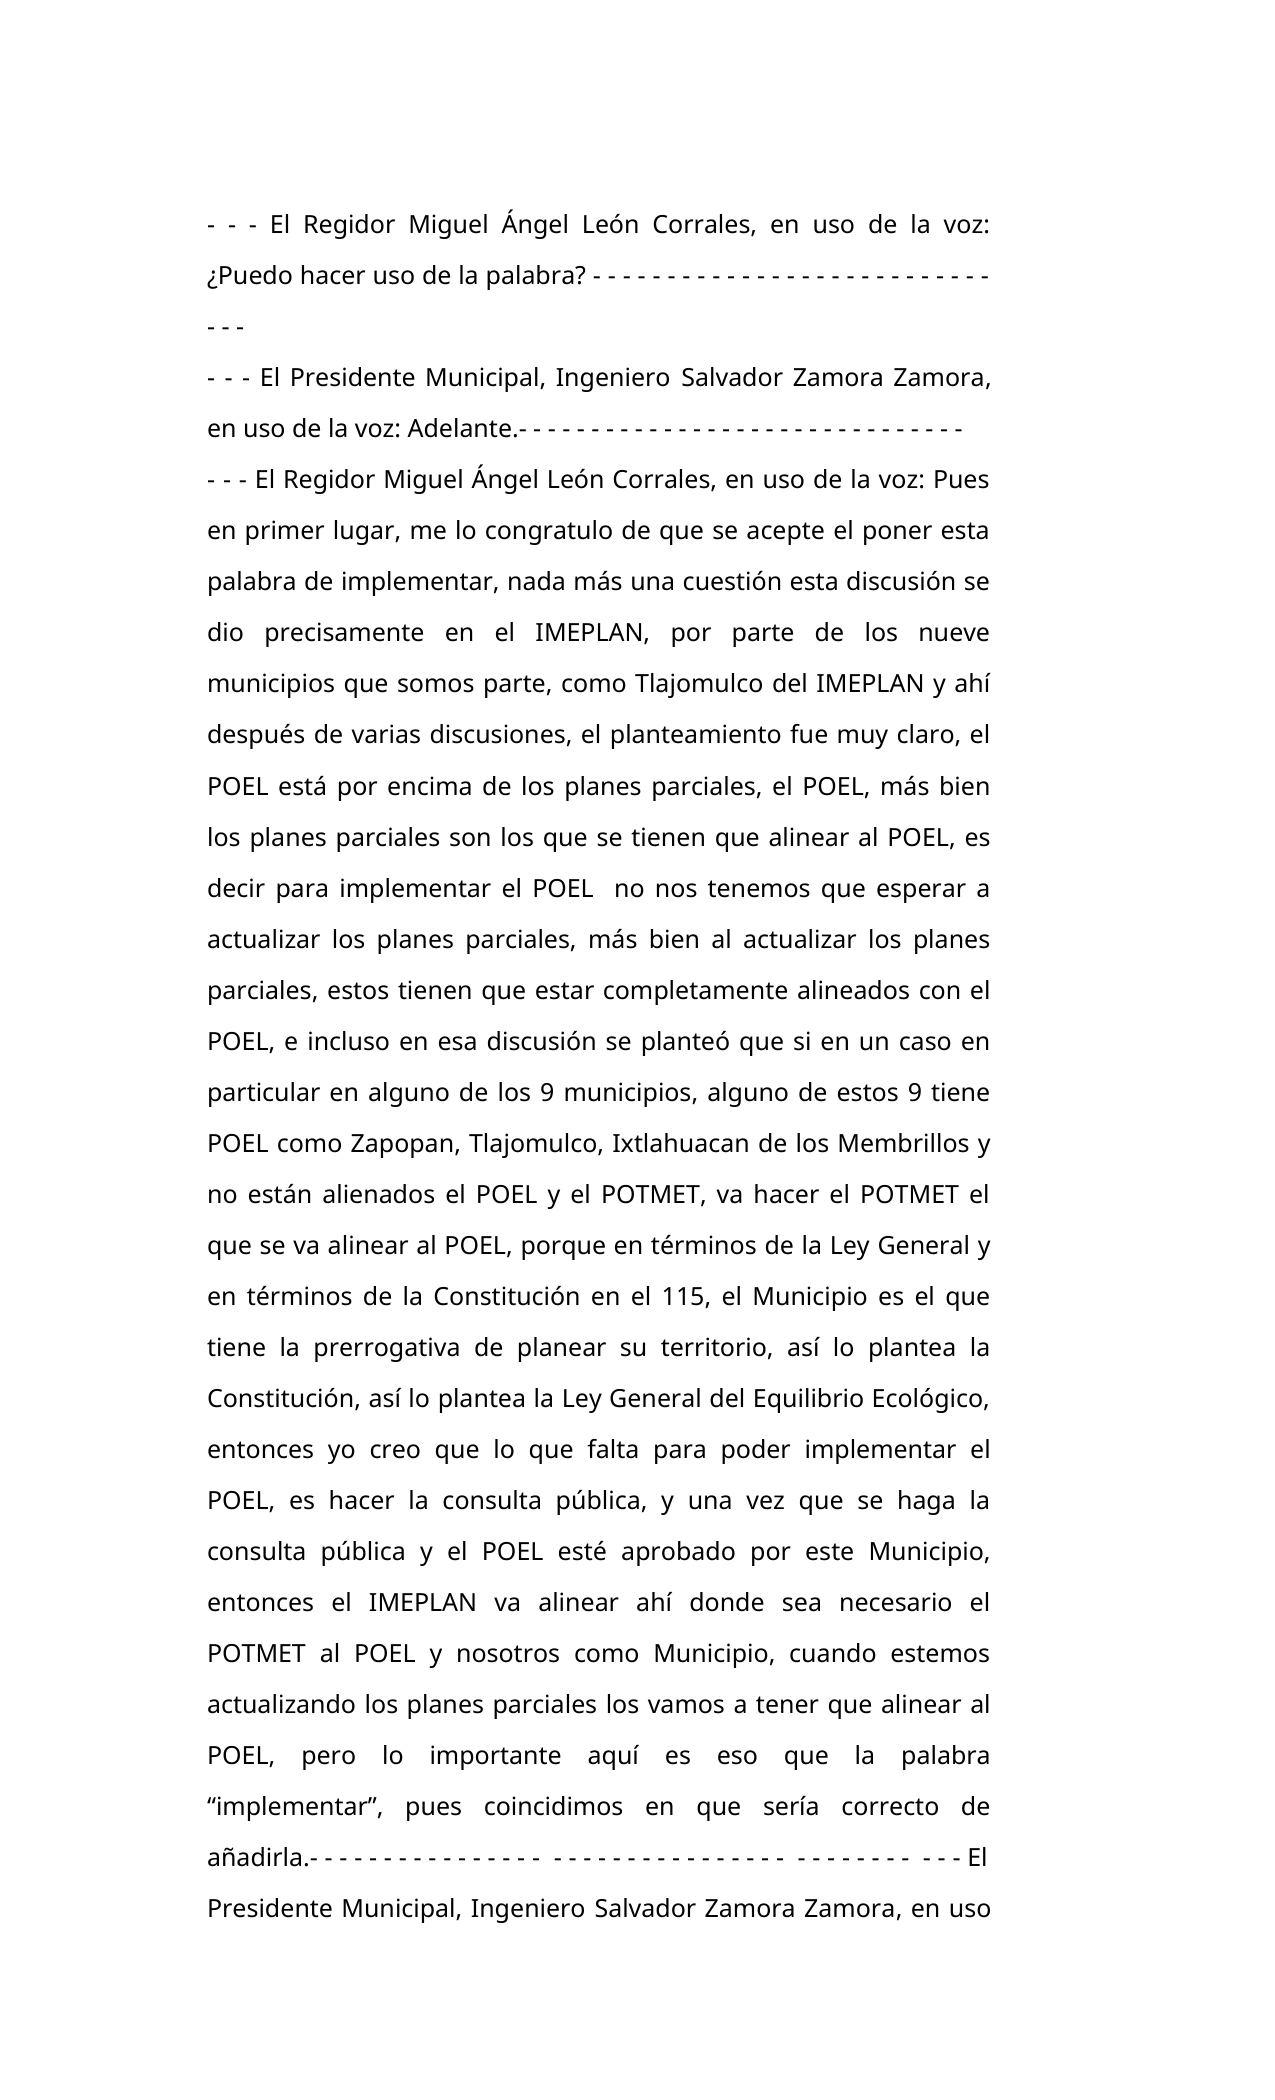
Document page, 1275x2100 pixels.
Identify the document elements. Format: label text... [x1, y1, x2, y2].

text - - - El Presidente Municipal, Ingeniero Salvador Zamora Zamora, en uso de la voz: Adelante.- - - - - - - - - - - - - - - - - - - - - - - - - - - - - - - [207, 360, 991, 445]
text - - - El Regidor Miguel Ángel León Corrales, en uso de la voz: ¿Puedo hacer uso de la palabra? - - - - - - - - - - - - - - - - - - - - - - - - - - - - - - [207, 207, 991, 343]
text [207, 462, 991, 1925]
